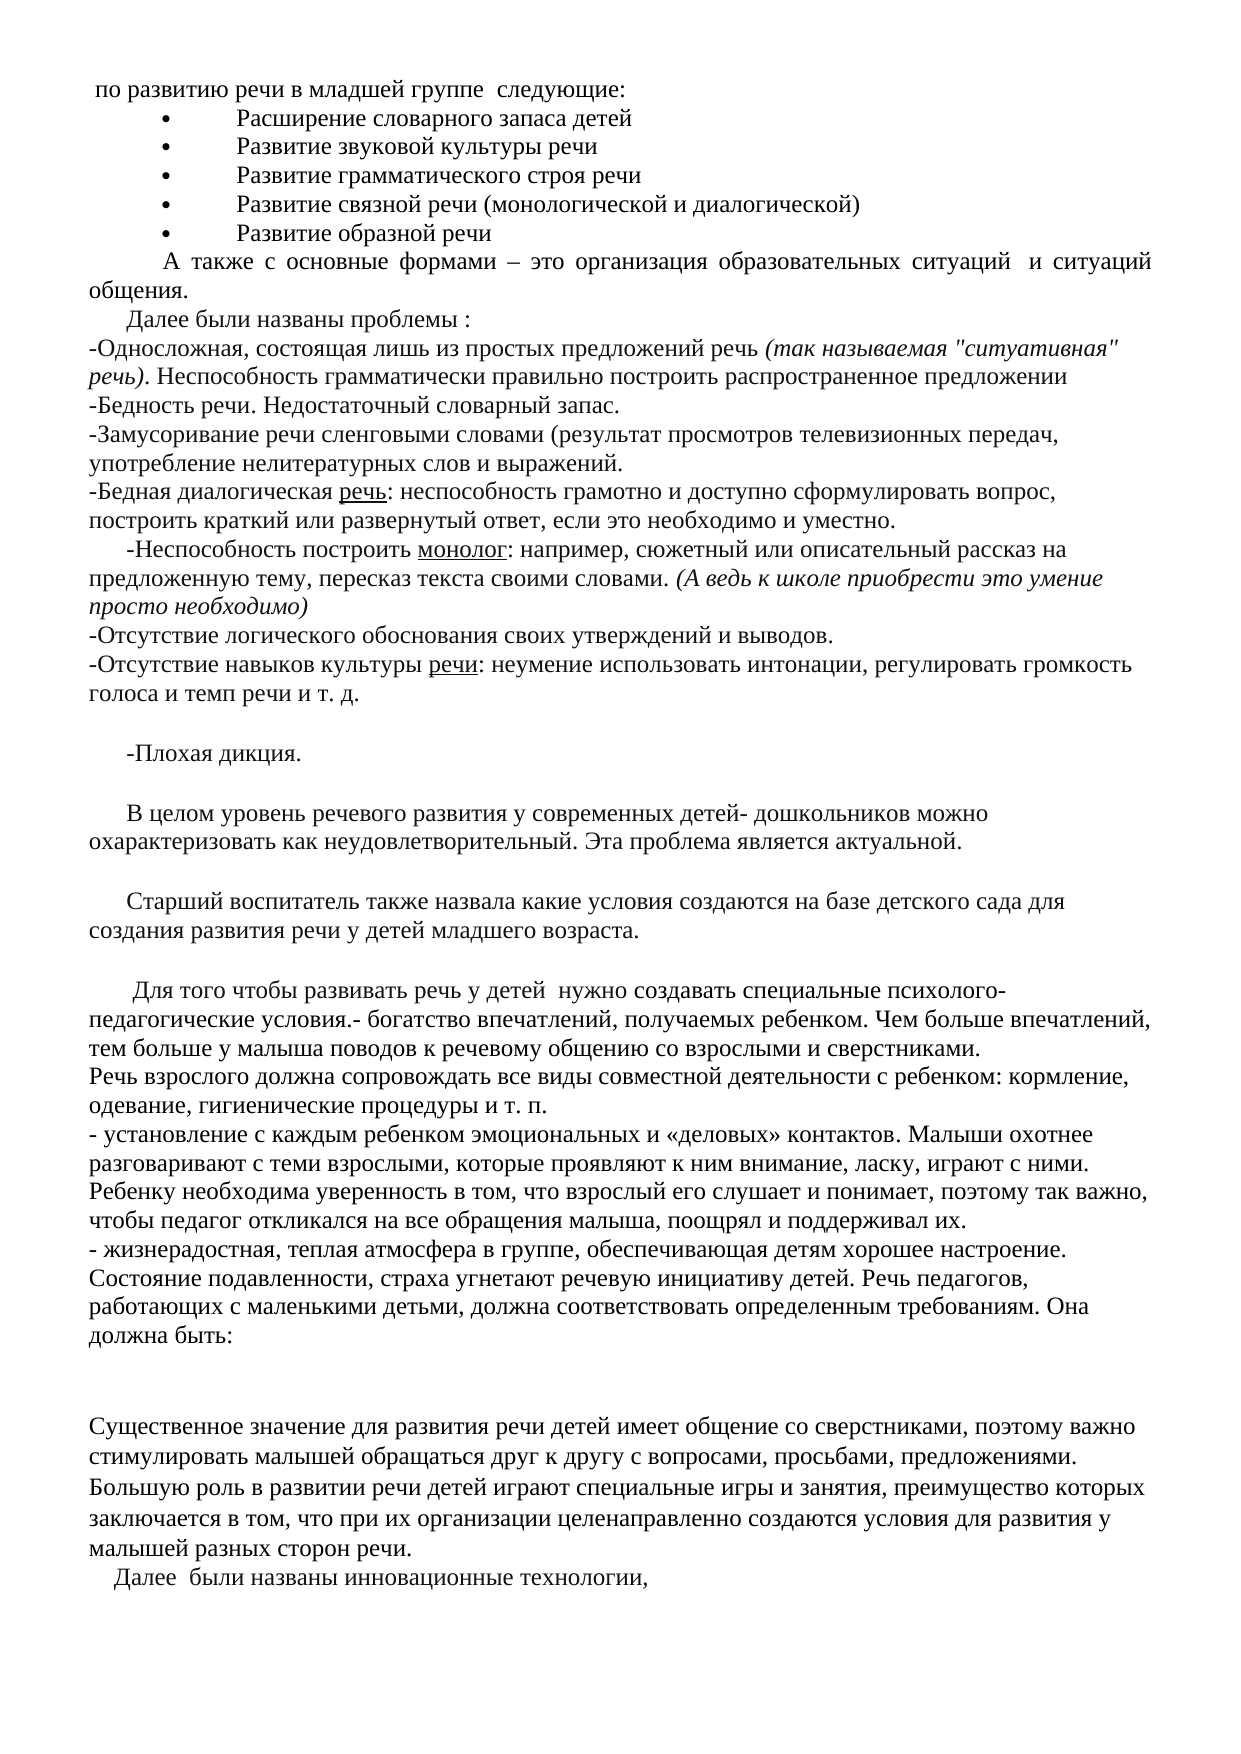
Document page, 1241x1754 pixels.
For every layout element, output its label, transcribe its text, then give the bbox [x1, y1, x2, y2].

text Далее были названы проблемы : [89, 304, 1152, 333]
list Расширение словарного запаса детей [89, 103, 1152, 131]
text В целом уровень речевого развития у современных детей- дошкольников можно охарактеризовать как неудовлетворительный. Эта проблема является актуальной. [89, 798, 1152, 855]
text Для того чтобы развивать речь у детей нужно создавать специальные психолого-педагогические условия.- богатство впечатлений, получаемых ребенком. Чем больше впечатлений, тем больше у малыша поводов к речевому общению со взрослыми и сверстниками. Речь взрослого должна сопровождать все виды совместной деятельности с ребенком: кормление, одевание, гигиенические процедуры и т. п. - установление с каждым ребенком эмоциональных и «деловых» контактов. Малыши охотнее разговаривают с теми взрослыми, которые проявляют к ним внимание, ласку, играют с ними. Ребенку необходима уверенность в том, что взрослый его слушает и понимает, поэтому так важно, чтобы педагог откликался на все обращения малыша, поощрял и поддерживал их. - жизнерадостная, теплая атмосфера в группе, обеспечивающая детям хорошее настроение. Состояние подавленности, страха угнетают речевую инициативу детей. Речь педагогов, работающих с маленькими детьми, должна соответствовать определенным требованиям. Она должна быть: [89, 975, 1152, 1378]
text Существенное значение для развития речи детей имеет общение со сверстниками, поэтому важно стимулировать малышей обращаться друг к другу с вопросами, просьбами, предложениями. Большую роль в развитии речи детей играют специальные игры и занятия, преимущество которых заключается в том, что при их организации целенаправленно создаются условия для развития у малышей разных сторон речи. [89, 1409, 1152, 1562]
text по развитию речи в младшей группе следующие: [89, 74, 1152, 103]
text Далее были названы инновационные технологии, [89, 1562, 1152, 1591]
list Развитие звуковой культуры речи [89, 131, 1152, 160]
text -Отсутствие навыков культуры речи: неумение использовать интонации, регулировать громкость голоса и темп речи и т. д. [89, 649, 1152, 706]
list Развитие связной речи (монологической и диалогической) [89, 189, 1152, 218]
text -Односложная, состоящая лишь из простых предложений речь (так называемая "ситуативная" речь). Неспособность грамматически правильно построить распространенное предложении [89, 333, 1152, 390]
list Развитие образной речи [89, 218, 1152, 246]
text А также с основные формами – это организация образовательных ситуаций и ситуаций общения. [89, 246, 1152, 304]
text -Бедная диалогическая речь: неспособность грамотно и доступно сформулировать вопрос, построить краткий или развернутый ответ, если это необходимо и уместно. [89, 476, 1152, 534]
text -Отсутствие логического обоснования своих утверждений и выводов. [89, 620, 1152, 649]
text -Замусоривание речи сленговыми словами (результат просмотров телевизионных передач, употребление нелитературных слов и выражений. [89, 419, 1152, 476]
text -Неспособность построить монолог: например, сюжетный или описательный рассказ на предложенную тему, пересказ текста своими словами. (А ведь к школе приобрести это умение просто необходимо) [89, 534, 1152, 620]
list Развитие грамматического строя речи [89, 160, 1152, 189]
text -Бедность речи. Недостаточный словарный запас. [89, 390, 1152, 419]
text -Плохая дикция. [89, 738, 1152, 766]
text Старший воспитатель также назвала какие условия создаются на базе детского сада для создания развития речи у детей младшего возраста. [89, 886, 1152, 944]
